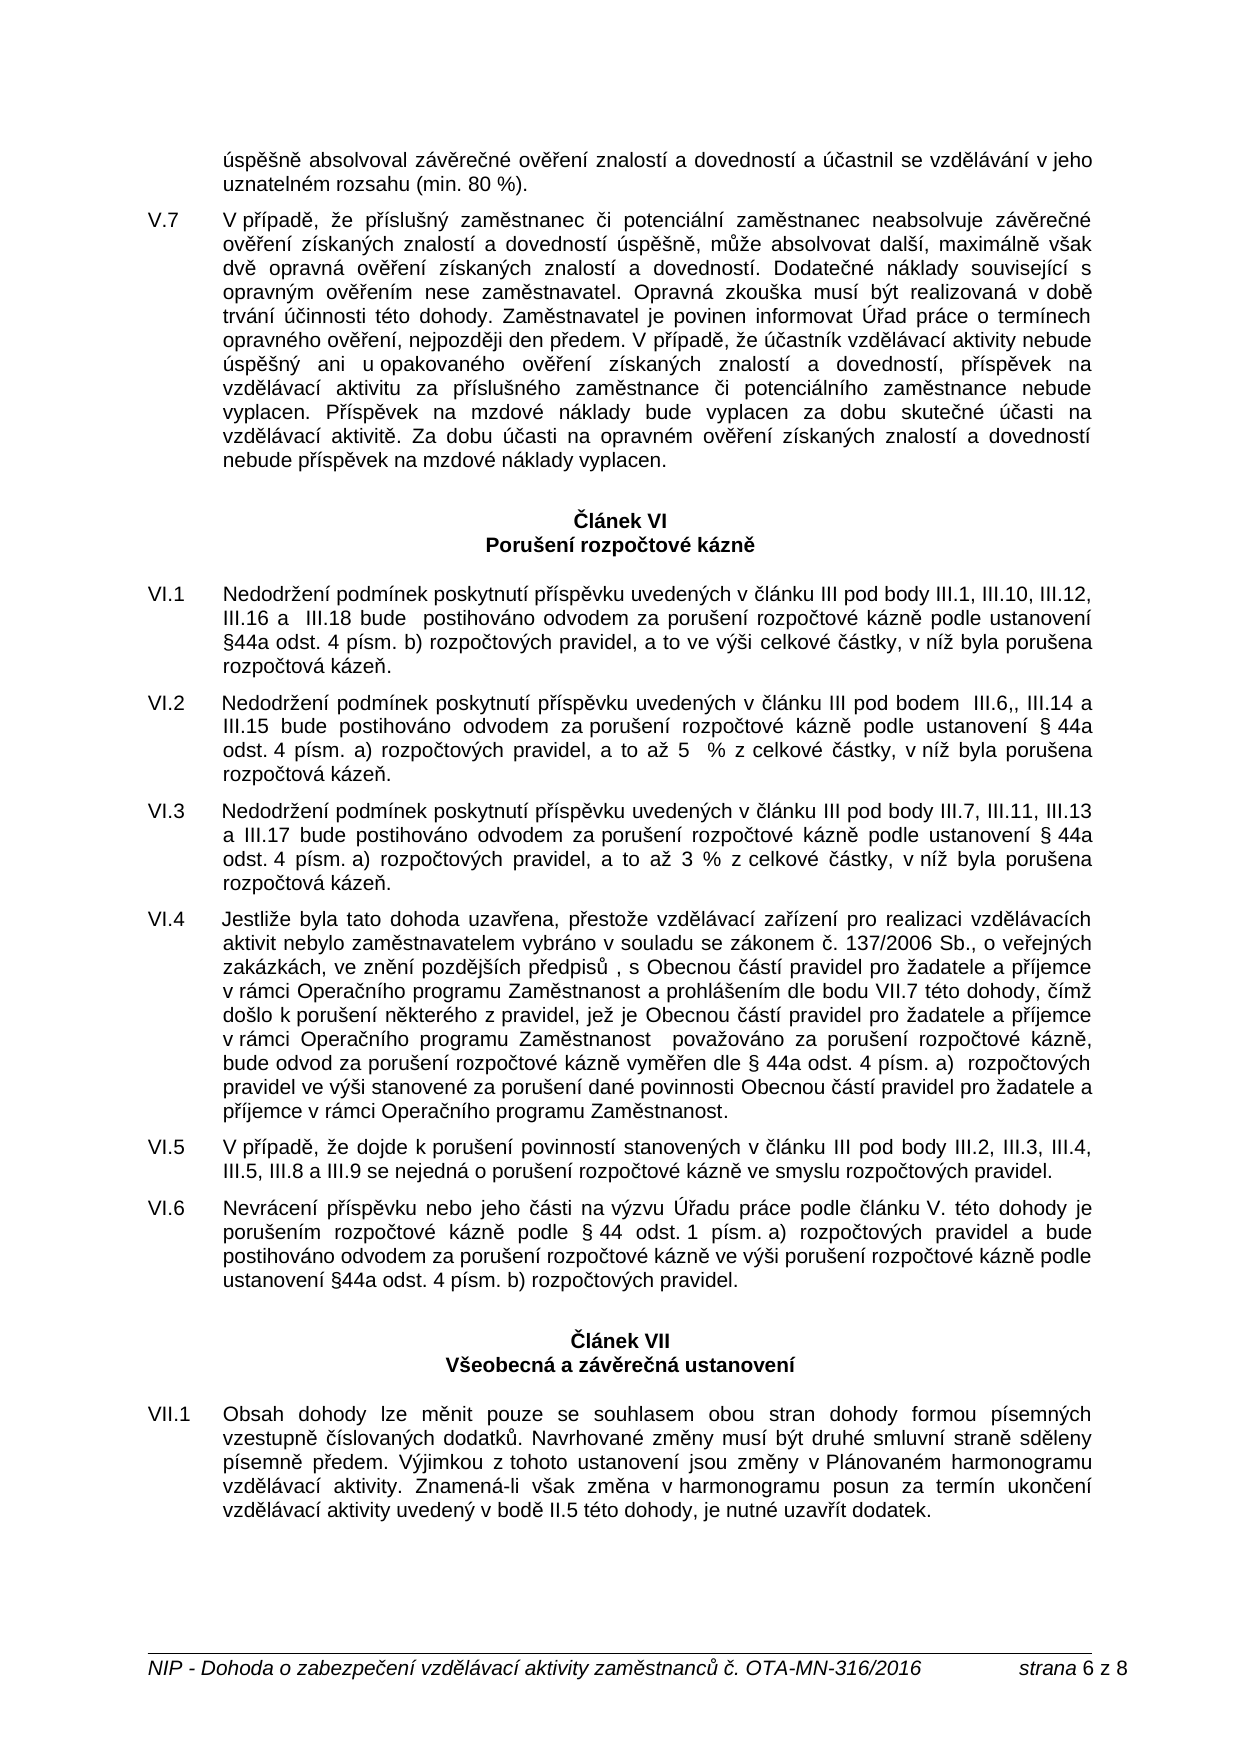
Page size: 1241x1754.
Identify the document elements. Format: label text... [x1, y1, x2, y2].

list V případě, že příslušný zaměstnanec či potenciální zaměstnanec neabsolvuje závěrečné ověření získaných znalostí a dovedností úspěšně, může absolvovat další, maximálně však dvě opravná ověření získaných znalostí a dovedností. Dodatečné náklady související s opravným ověřením nese zaměstnavatel. Opravná zkouška musí být realizovaná v době trvání účinnosti této dohody. Zaměstnavatel je povinen informovat Úřad práce o termínech opravného ověření, nejpozději den předem. V případě, že účastník vzdělávací aktivity nebude úspěšný ani u opakovaného ověření získaných znalostí a dovedností, příspěvek na vzdělávací aktivitu za příslušného zaměstnance či potenciálního zaměstnance nebude vyplacen. Příspěvek na mzdové náklady bude vyplacen za dobu skutečné účasti na vzdělávací aktivitě. Za dobu účasti na opravném ověření získaných znalostí a dovedností nebude příspěvek na mzdové náklady vyplacen. [148, 208, 1092, 472]
list Nedodržení podmínek poskytnutí příspěvku uvedených v článku III pod bodem III.6,, III.14 a III.15 bude postihováno odvodem za porušení rozpočtové kázně podle ustanovení § 44a odst. 4 písm. a) rozpočtových pravidel, a to až 5 % z celkové částky, v níž byla porušena rozpočtová kázeň. [148, 690, 1092, 786]
list Nevrácení příspěvku nebo jeho části na výzvu Úřadu práce podle článku V. této dohody je porušením rozpočtové kázně podle § 44 odst. 1 písm. a) rozpočtových pravidel a bude postihováno odvodem za porušení rozpočtové kázně ve výši porušení rozpočtové kázně podle ustanovení §44a odst. 4 písm. b) rozpočtových pravidel. [148, 1196, 1092, 1291]
text Článek VI [148, 509, 1092, 533]
list V případě, že dojde k porušení povinností stanovených v článku III pod body III.2, III.3, III.4, III.5, III.8 a III.9 se nejedná o porušení rozpočtové kázně ve smyslu rozpočtových pravidel. [148, 1135, 1092, 1183]
text Porušení rozpočtové kázně [148, 533, 1092, 557]
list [148, 148, 1092, 196]
text Všeobecná a závěrečná ustanovení [148, 1353, 1092, 1377]
list Obsah dohody lze měnit pouze se souhlasem obou stran dohody formou písemných vzestupně číslovaných dodatků. Navrhované změny musí být druhé smluvní straně sděleny písemně předem. Výjimkou z tohoto ustanovení jsou změny v Plánovaném harmonogramu vzdělávací aktivity. Znamená-li však změna v harmonogramu posun za termín ukončení vzdělávací aktivity uvedený v bodě II.5 této dohody, je nutné uzavřít dodatek. [148, 1402, 1092, 1522]
list Nedodržení podmínek poskytnutí příspěvku uvedených v článku III pod body III.1, III.10, III.12, III.16 a III.18 bude postihováno odvodem za porušení rozpočtové kázně podle ustanovení §44a odst. 4 písm. b) rozpočtových pravidel, a to ve výši celkové částky, v níž byla porušena rozpočtová kázeň. [148, 582, 1092, 678]
list Jestliže byla tato dohoda uzavřena, přestože vzdělávací zařízení pro realizaci vzdělávacích aktivit nebylo zaměstnavatelem vybráno v souladu se zákonem č. 137/2006 Sb., o veřejných zakázkách, ve znění pozdějších předpisů , s Obecnou částí pravidel pro žadatele a příjemce v rámci Operačního programu Zaměstnanost a prohlášením dle bodu VII.7 této dohody, čímž došlo k porušení některého z pravidel, jež je Obecnou částí pravidel pro žadatele a příjemce v rámci Operačního programu Zaměstnanost považováno za porušení rozpočtové kázně, bude odvod za porušení rozpočtové kázně vyměřen dle § 44a odst. 4 písm. a) rozpočtových pravidel ve výši stanovené za porušení dané povinnosti Obecnou částí pravidel pro žadatele a příjemce v rámci Operačního programu Zaměstnanost. [148, 907, 1092, 1123]
list Nedodržení podmínek poskytnutí příspěvku uvedených v článku III pod body III.7, III.11, III.13 a III.17 bude postihováno odvodem za porušení rozpočtové kázně podle ustanovení § 44a odst. 4 písm. a) rozpočtových pravidel, a to až 3 % z celkové částky, v níž byla porušena rozpočtová kázeň. [148, 799, 1092, 894]
text Článek VII [148, 1329, 1092, 1353]
